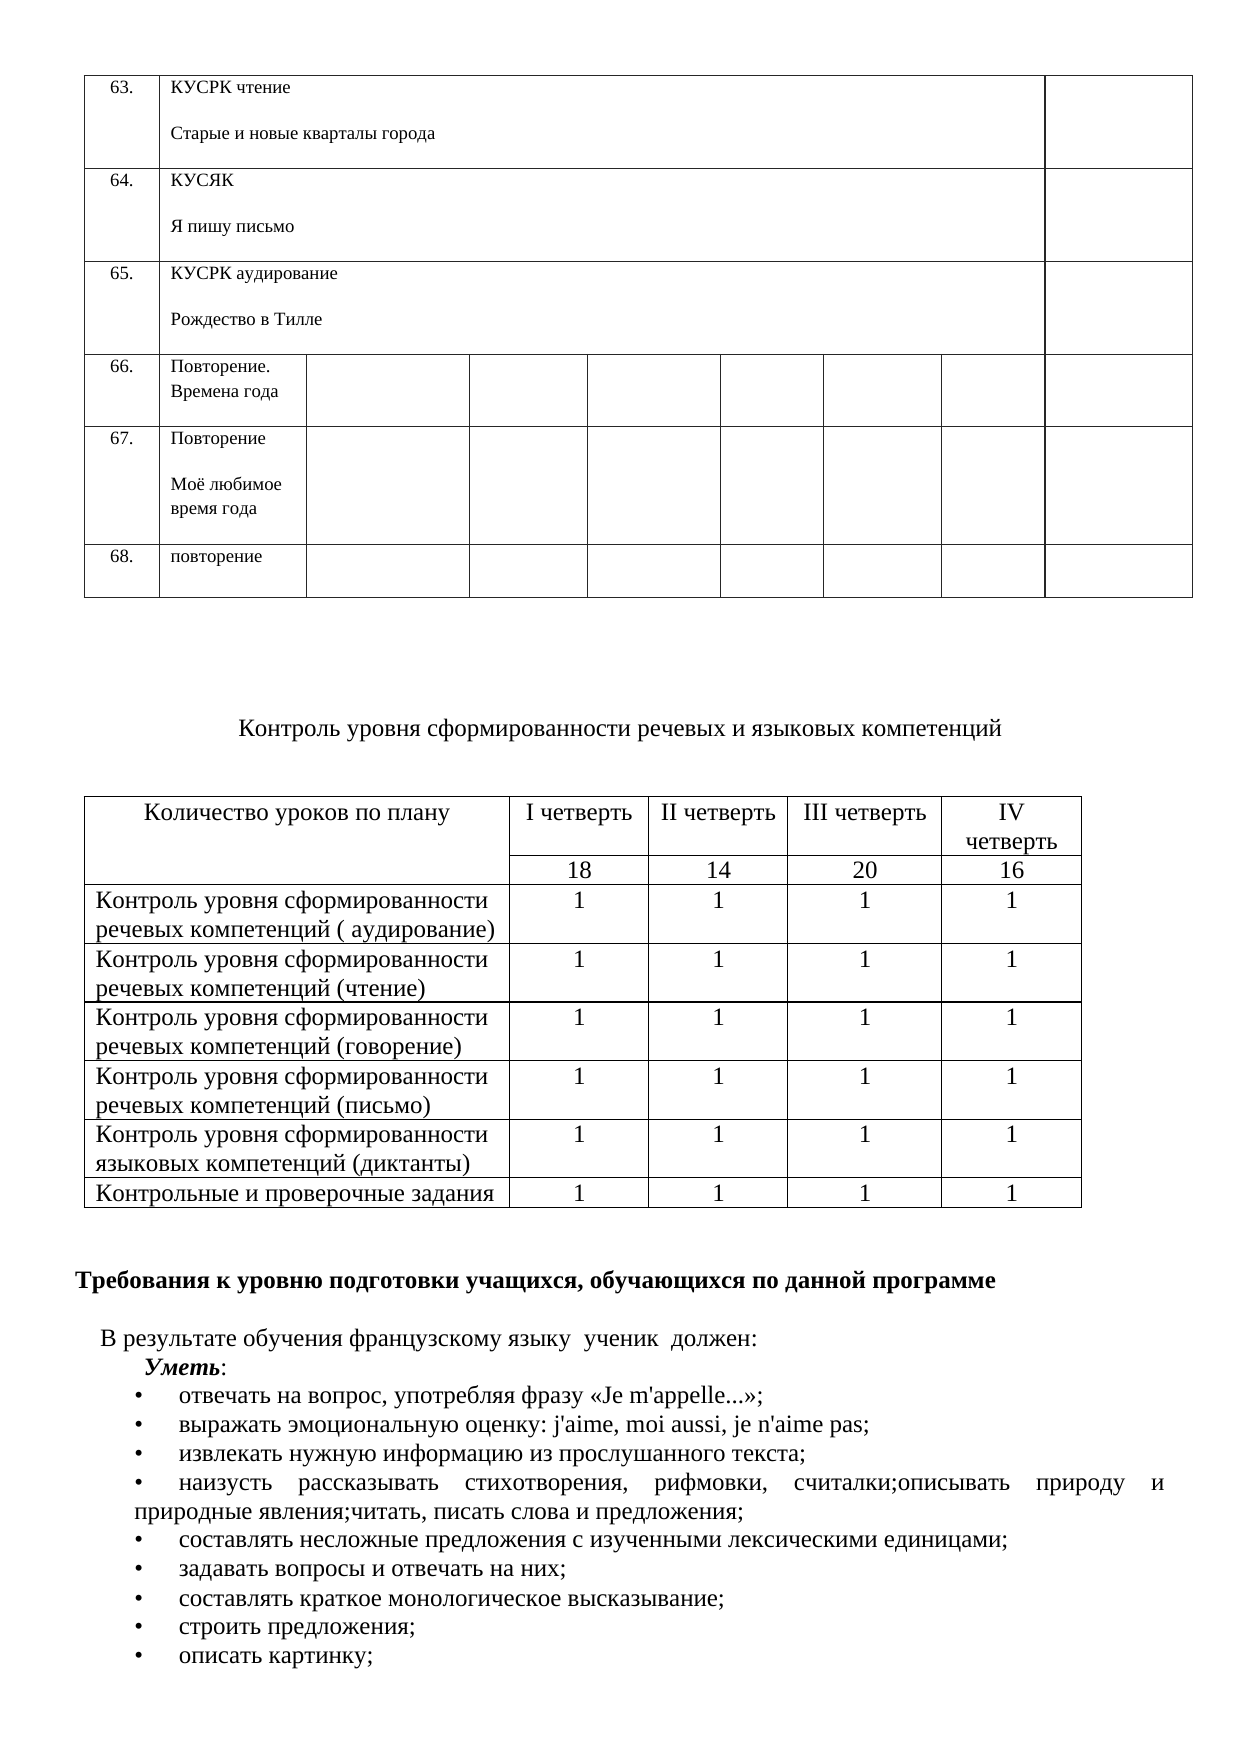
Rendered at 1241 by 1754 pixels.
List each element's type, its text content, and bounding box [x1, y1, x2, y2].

table_cell [588, 545, 720, 597]
table_cell Контроль уровня сформированности речевых компетенций (письмо) [85, 1061, 509, 1118]
table_cell 1 [942, 1120, 1081, 1177]
table_cell [1046, 355, 1192, 426]
table_cell [470, 545, 587, 597]
table_cell 1 [788, 1120, 941, 1177]
table_cell 1 [788, 1061, 941, 1118]
table_cell 1 [788, 1003, 941, 1060]
table_cell 67. [85, 427, 159, 543]
table_cell 1 [649, 1061, 787, 1118]
table_cell [824, 355, 941, 426]
table_cell [588, 427, 720, 543]
table_cell [1046, 545, 1192, 597]
list составлять краткое монологическое высказывание; [134, 1583, 1165, 1611]
list извлекать нужную информацию из прослушанного текста; [134, 1438, 1165, 1467]
table_cell 1 [649, 1178, 787, 1207]
table_cell 1 [942, 1003, 1081, 1060]
table_cell Контроль уровня сформированности языковых компетенций (диктанты) [85, 1120, 509, 1177]
table_cell 1 [649, 944, 787, 1001]
table_cell [721, 427, 823, 543]
table_cell [1046, 427, 1192, 543]
list отвечать на вопрос, употребляя фразу «Je m'appelle...»; [134, 1380, 1165, 1409]
table_cell [470, 427, 587, 543]
table_cell 1 [649, 1003, 787, 1060]
table_cell 65. [85, 262, 159, 354]
table_cell 63. [85, 76, 159, 168]
table_cell 1 [649, 1120, 787, 1177]
table_cell 20 [788, 856, 941, 884]
table_header Количество уроков по плану [85, 797, 509, 884]
table_cell 1 [788, 1178, 941, 1207]
table_cell КУСРК аудирование Рождество в Тилле [160, 262, 1044, 354]
table_cell Контроль уровня сформированности речевых компетенций (чтение) [85, 944, 509, 1001]
table_cell 14 [649, 856, 787, 884]
table_cell [824, 427, 941, 543]
table_header I четверть [510, 797, 648, 854]
table_header II четверть [649, 797, 787, 854]
table_cell [942, 355, 1044, 426]
table_cell [721, 355, 823, 426]
table_cell 1 [510, 1120, 648, 1177]
list выражать эмоциональную оценку: j'aime, moi aussi, je n'aime pas; [134, 1409, 1165, 1438]
table_cell Повторение Моё любимое время года [160, 427, 306, 543]
table_cell 16 [942, 856, 1081, 884]
text Уметь: [75, 1352, 1165, 1380]
table_cell 1 [942, 1178, 1081, 1207]
table_cell 68. [85, 545, 159, 597]
table_cell 1 [510, 1178, 648, 1207]
table_cell 1 [510, 944, 648, 1001]
table_cell [721, 545, 823, 597]
table_cell [1046, 262, 1192, 354]
table_cell Контрольные и проверочные задания [85, 1178, 509, 1207]
table_cell 1 [788, 944, 941, 1001]
list строить предложения; [134, 1611, 1165, 1640]
text В результате обучения французскому языку ученик должен: [75, 1323, 1165, 1352]
table_cell [307, 427, 469, 543]
table_cell повторение [160, 545, 306, 597]
table_cell [307, 545, 469, 597]
list задавать вопросы и отвечать на них; [134, 1553, 1165, 1582]
table_cell 18 [510, 856, 648, 884]
table_header IV четверть [942, 797, 1081, 854]
text Контроль уровня сформированности речевых и языковых компетенций [75, 713, 1165, 742]
table_cell 1 [942, 885, 1081, 943]
text Требования к уровню подготовки учащихся, обучающихся по данной программе [75, 1265, 1165, 1294]
table_header III четверть [788, 797, 941, 854]
table_cell КУСРК чтение Старые и новые кварталы города [160, 76, 1044, 168]
table_cell КУСЯК Я пишу письмо [160, 169, 1044, 261]
list составлять несложные предложения с изученными лексическими единицами; [134, 1524, 1165, 1553]
table_cell Контроль уровня сформированности речевых компетенций (говорение) [85, 1003, 509, 1060]
table_cell Контроль уровня сформированности речевых компетенций ( аудирование) [85, 885, 509, 943]
table_cell 66. [85, 355, 159, 426]
table_cell [942, 427, 1044, 543]
table_cell [1046, 76, 1192, 168]
table_cell 1 [788, 885, 941, 943]
table_cell [1046, 169, 1192, 261]
table_cell 1 [942, 944, 1081, 1001]
table_cell [824, 545, 941, 597]
table_cell [470, 355, 587, 426]
table_cell 1 [510, 1003, 648, 1060]
table_cell [942, 545, 1044, 597]
table_cell 1 [510, 885, 648, 943]
list описать картинку; [134, 1640, 1165, 1669]
table_cell 1 [649, 885, 787, 943]
table_cell 1 [510, 1061, 648, 1118]
table_cell [307, 355, 469, 426]
table_cell [588, 355, 720, 426]
table_cell 1 [942, 1061, 1081, 1118]
table_cell 64. [85, 169, 159, 261]
table_cell Повторение. Времена года [160, 355, 306, 426]
list наизусть рассказывать стихотворения, рифмовки, считалки;описывать природу и природные явления;читать, писать слова и предложения; [134, 1467, 1165, 1524]
